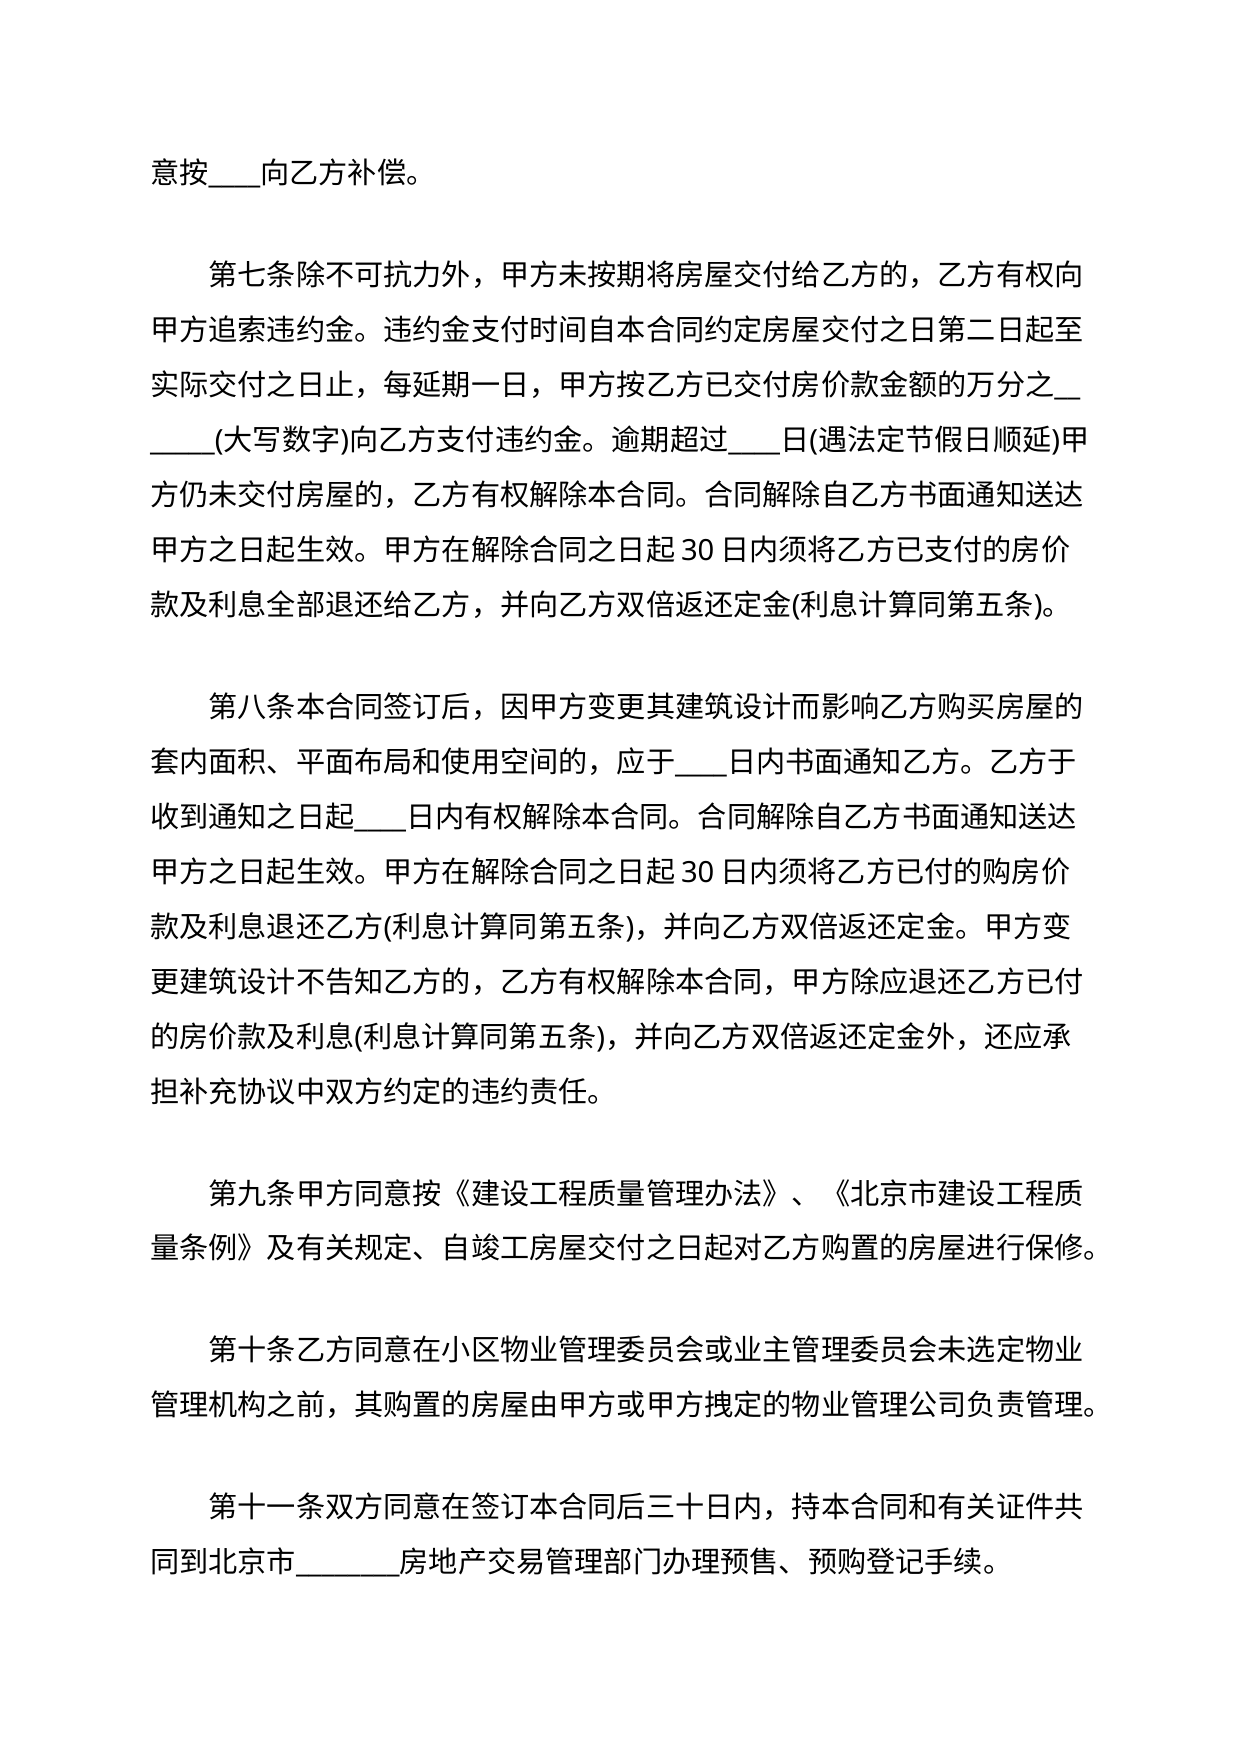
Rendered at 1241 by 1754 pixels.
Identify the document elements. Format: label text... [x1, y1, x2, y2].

text 第九条甲方同意按《建设工程质量管理办法》、《北京市建设工程质量条例》及有关规定、自竣工房屋交付之日起对乙方购置的房屋进行保修。 [150, 1170, 1090, 1267]
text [150, 150, 1090, 192]
text 第十一条双方同意在签订本合同后三十日内，持本合同和有关证件共同到北京市________房地产交易管理部门办理预售、预购登记手续。 [150, 1483, 1090, 1581]
text 第七条除不可抗力外，甲方未按期将房屋交付给乙方的，乙方有权向甲方追索违约金。违约金支付时间自本合同约定房屋交付之日第二日起至实际交付之日止，每延期一日，甲方按乙方已交付房价款金额的万分之_______(大写数字)向乙方支付违约金。逾期超过____日(遇法定节假日顺延)甲方仍未交付房屋的，乙方有权解除本合同。合同解除自乙方书面通知送达甲方之日起生效。甲方在解除合同之日起30日内须将乙方已支付的房价款及利息全部退还给乙方，并向乙方双倍返还定金(利息计算同第五条)。 [150, 252, 1090, 624]
text 第十条乙方同意在小区物业管理委员会或业主管理委员会未选定物业管理机构之前，其购置的房屋由甲方或甲方拽定的物业管理公司负责管理。 [150, 1327, 1090, 1424]
text 第八条本合同签订后，因甲方变更其建筑设计而影响乙方购买房屋的套内面积、平面布局和使用空间的，应于____日内书面通知乙方。乙方于收到通知之日起____日内有权解除本合同。合同解除自乙方书面通知送达甲方之日起生效。甲方在解除合同之日起30日内须将乙方已付的购房价款及利息退还乙方(利息计算同第五条)，并向乙方双倍返还定金。甲方变更建筑设计不告知乙方的，乙方有权解除本合同，甲方除应退还乙方已付的房价款及利息(利息计算同第五条)，并向乙方双倍返还定金外，还应承担补充协议中双方约定的违约责任。 [150, 684, 1090, 1111]
